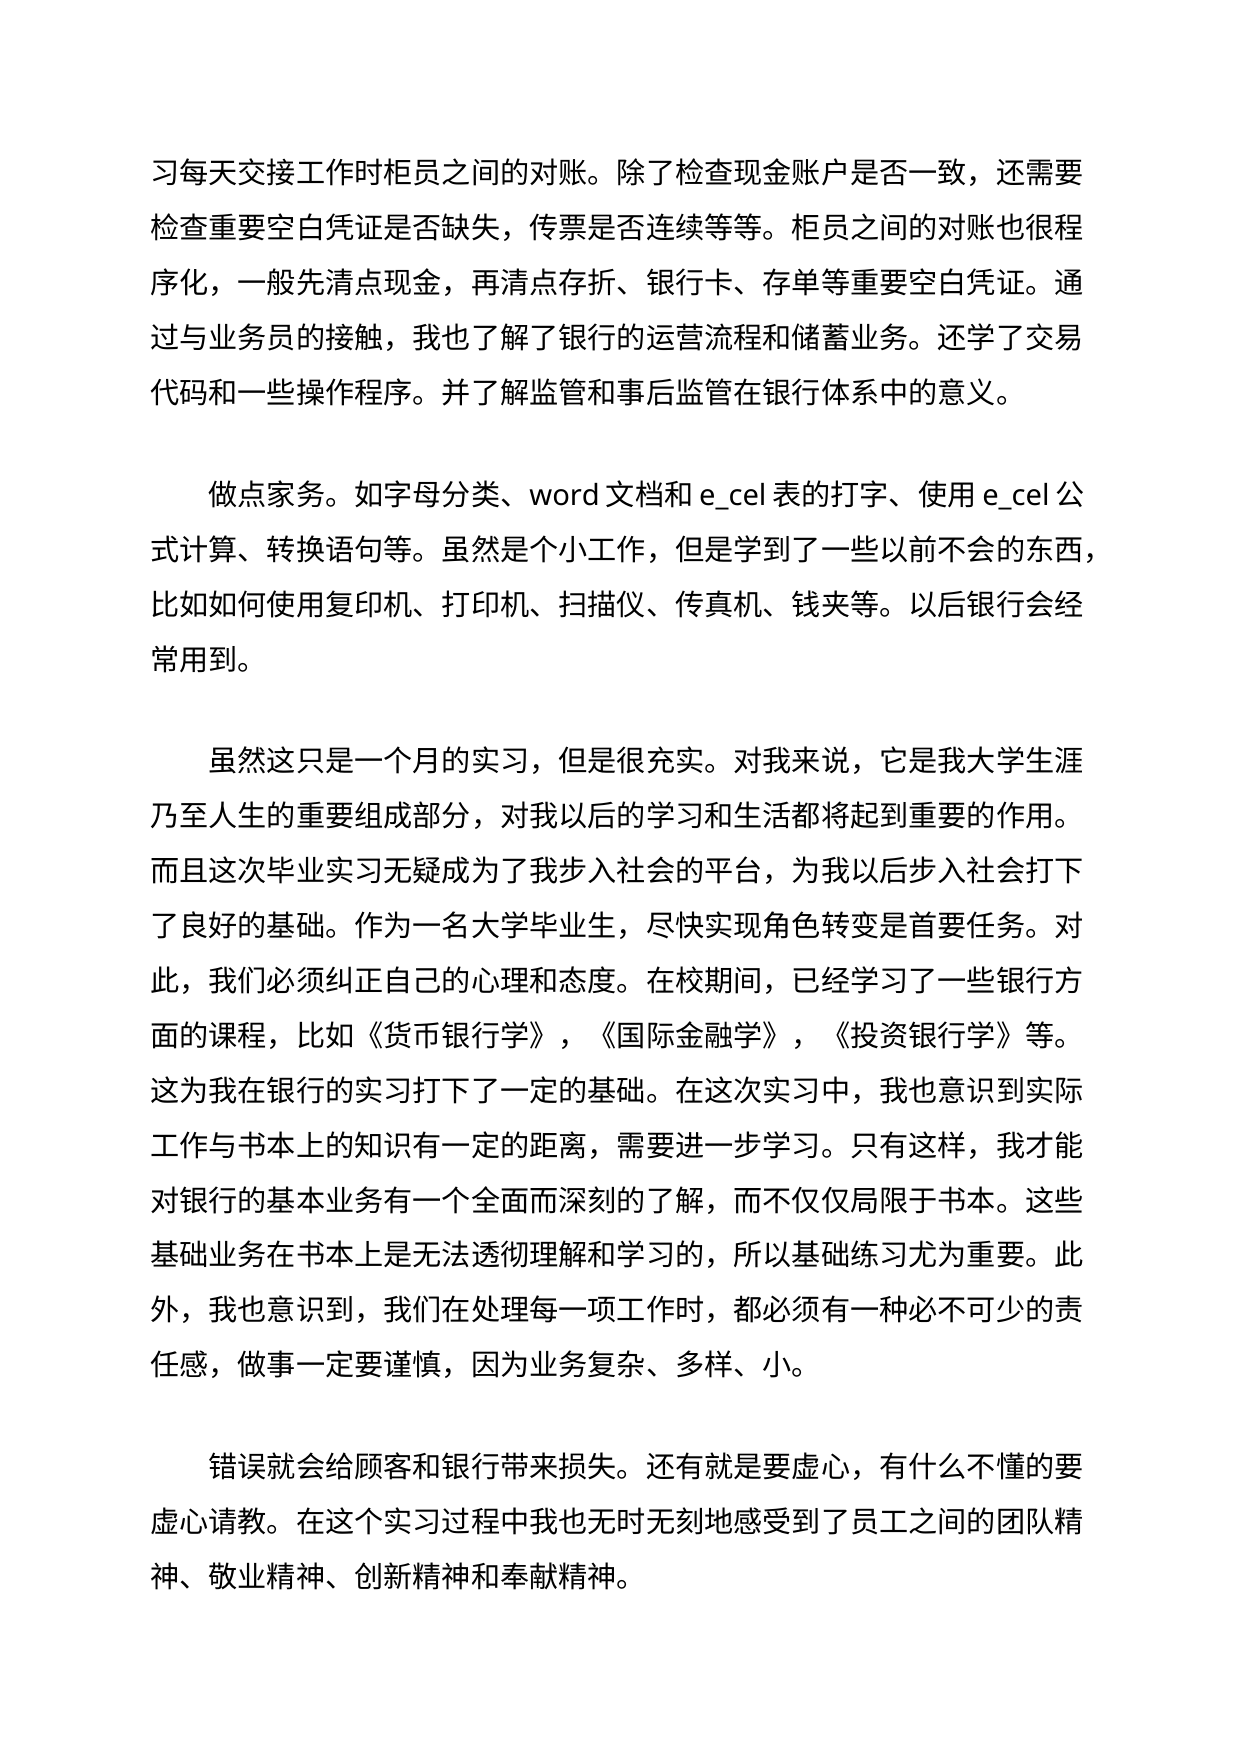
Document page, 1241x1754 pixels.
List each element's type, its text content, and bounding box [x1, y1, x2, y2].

text 做点家务。如字母分类、word文档和e_cel表的打字、使用e_cel公式计算、转换语句等。虽然是个小工作，但是学到了一些以前不会的东西，比如如何使用复印机、打印机、扫描仪、传真机、钱夹等。以后银行会经常用到。 [150, 471, 1090, 678]
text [150, 150, 1090, 412]
text 错误就会给顾客和银行带来损失。还有就是要虚心，有什么不懂的要虚心请教。在这个实习过程中我也无时无刻地感受到了员工之间的团队精神、敬业精神、创新精神和奉献精神。 [150, 1443, 1090, 1596]
text 虽然这只是一个月的实习，但是很充实。对我来说，它是我大学生涯乃至人生的重要组成部分，对我以后的学习和生活都将起到重要的作用。而且这次毕业实习无疑成为了我步入社会的平台，为我以后步入社会打下了良好的基础。作为一名大学毕业生，尽快实现角色转变是首要任务。对此，我们必须纠正自己的心理和态度。在校期间，已经学习了一些银行方面的课程，比如《货币银行学》，《国际金融学》，《投资银行学》等。这为我在银行的实习打下了一定的基础。在这次实习中，我也意识到实际工作与书本上的知识有一定的距离，需要进一步学习。只有这样，我才能对银行的基本业务有一个全面而深刻的了解，而不仅仅局限于书本。这些基础业务在书本上是无法透彻理解和学习的，所以基础练习尤为重要。此外，我也意识到，我们在处理每一项工作时，都必须有一种必不可少的责任感，做事一定要谨慎，因为业务复杂、多样、小。 [150, 738, 1090, 1384]
